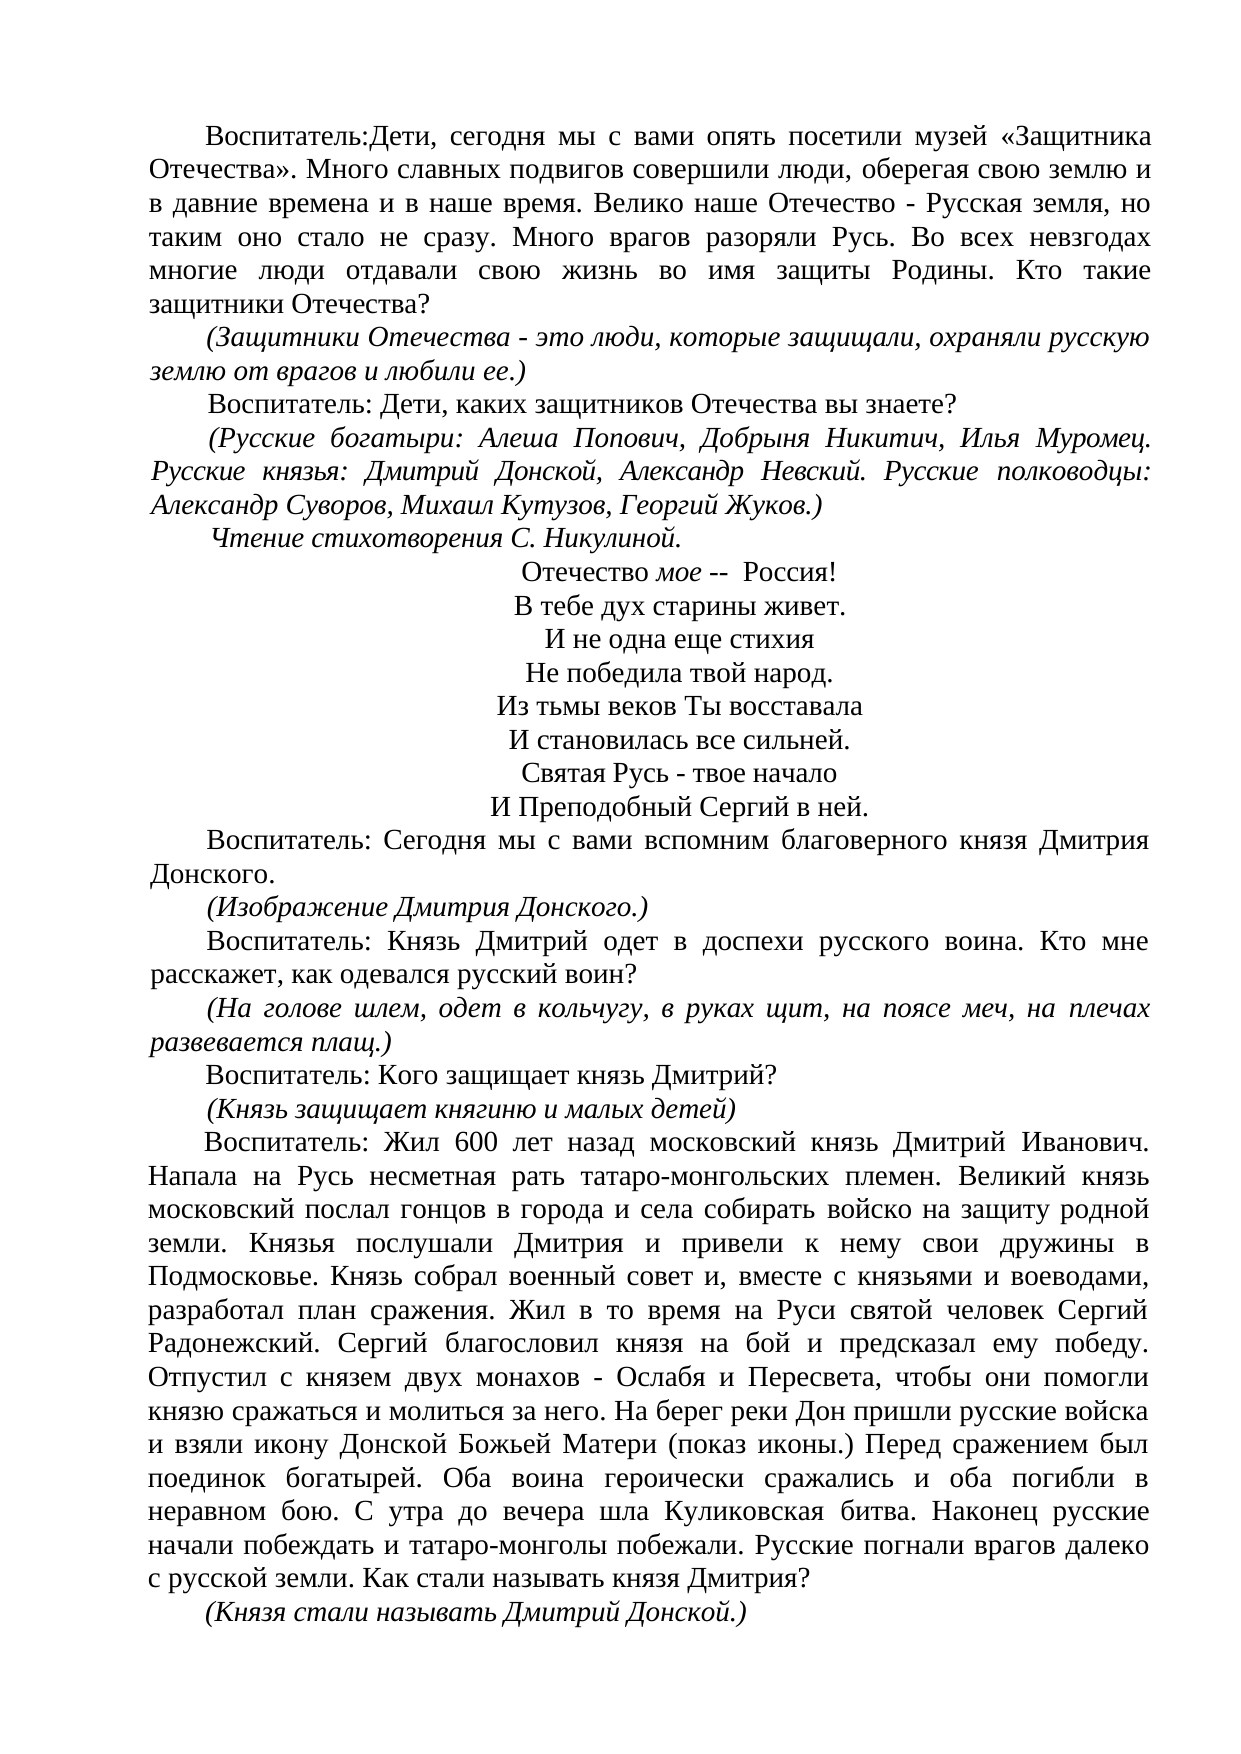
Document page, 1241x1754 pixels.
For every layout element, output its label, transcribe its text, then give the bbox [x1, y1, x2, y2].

text Не победила твой народ. [207, 655, 1152, 688]
text Воспитатель:Дети, сегодня мы с вами опять посетили музей «Защитника Отечества». Много славных подвигов совершили люди, оберегая свою землю и в давние времена и в наше время. Велико наше Отечество - Русская земля, но таким оно стало не сразу. Много врагов разоряли Русь. Во всех невзгодах многие люди отдавали свою жизнь во имя защиты Родины. Кто такие защитники Отечества? [149, 118, 1152, 319]
text И не одна еще стихия [207, 621, 1152, 655]
text Воспитатель: Сегодня мы с вами вспомним благоверного князя Дмитрия Донского. [150, 822, 1150, 889]
text И становилась все сильней. [207, 722, 1152, 755]
text Святая Русь - твое начало [207, 755, 1152, 789]
text (Защитники Отечества - это люди, которые защищали, охраняли русскую землю от врагов и любили ее.) [150, 319, 1150, 386]
text (Русские богатыри: Алеша Попович, Добрыня Никитич, Илья Муромец. Русские князья: Дмитрий Донской, Александр Невский. Русские полководцы: Александр Суворов, Михаил Кутузов, Георгий Жуков.) [151, 420, 1152, 521]
text Чтение стихотворения С. Никулиной. [209, 521, 1152, 554]
text Воспитатель: Князь Дмитрий одет в доспехи русского воина. Кто мне расскажет, как одевался русский воин? [150, 923, 1150, 990]
text (Изображение Дмитрия Донского.) [207, 889, 1152, 923]
text Воспитатель: Кого защищает князь Дмитрий? [205, 1057, 1152, 1091]
text Воспитатель: Дети, каких защитников Отечества вы знаете? [207, 386, 1152, 420]
text (Князь защищает княгиню и малых детей) [207, 1091, 1152, 1124]
text И Преподобный Сергий в ней. [207, 789, 1152, 822]
text (На голове шлем, одет в кольчугу, в руках щит, на поясе меч, на плечах развевается плащ.) [150, 990, 1150, 1057]
text В тебе дух старины живет. [208, 588, 1152, 621]
text Воспитатель: Жил 600 лет назад московский князь Дмитрий Иванович. Напала на Русь несметная рать татаро-монгольских племен. Великий князь московский послал гонцов в города и села собирать войско на защиту родной земли. Князья послушали Дмитрия и привели к нему свои дружины в Подмосковье. Князь собрал военный совет и, вместе с князьями и воеводами, разработал план сражения. Жил в то время на Руси святой человек Сергий Радонежский. Сергий благословил князя на бой и предсказал ему победу. Отпустил с князем двух монахов - Ослабя и Пересвета, чтобы они помогли князю сражаться и молиться за него. На берег реки Дон пришли русские войска и взяли икону Донской Божьей Матери (показ иконы.) Перед сражением был поединок богатырей. Оба воина героически сражались и оба погибли в неравном бою. С утра до вечера шла Куликовская битва. Наконец русские начали побеждать и татаро-монголы побежали. Русские погнали врагов далеко с русской земли. Как стали называть князя Дмитрия? [148, 1124, 1150, 1594]
text Из тьмы веков Ты восставала [208, 688, 1152, 722]
text (Князя стали называть Дмитрий Донской.) [205, 1594, 1152, 1627]
text Отечество мое -- Россия! [207, 554, 1152, 588]
